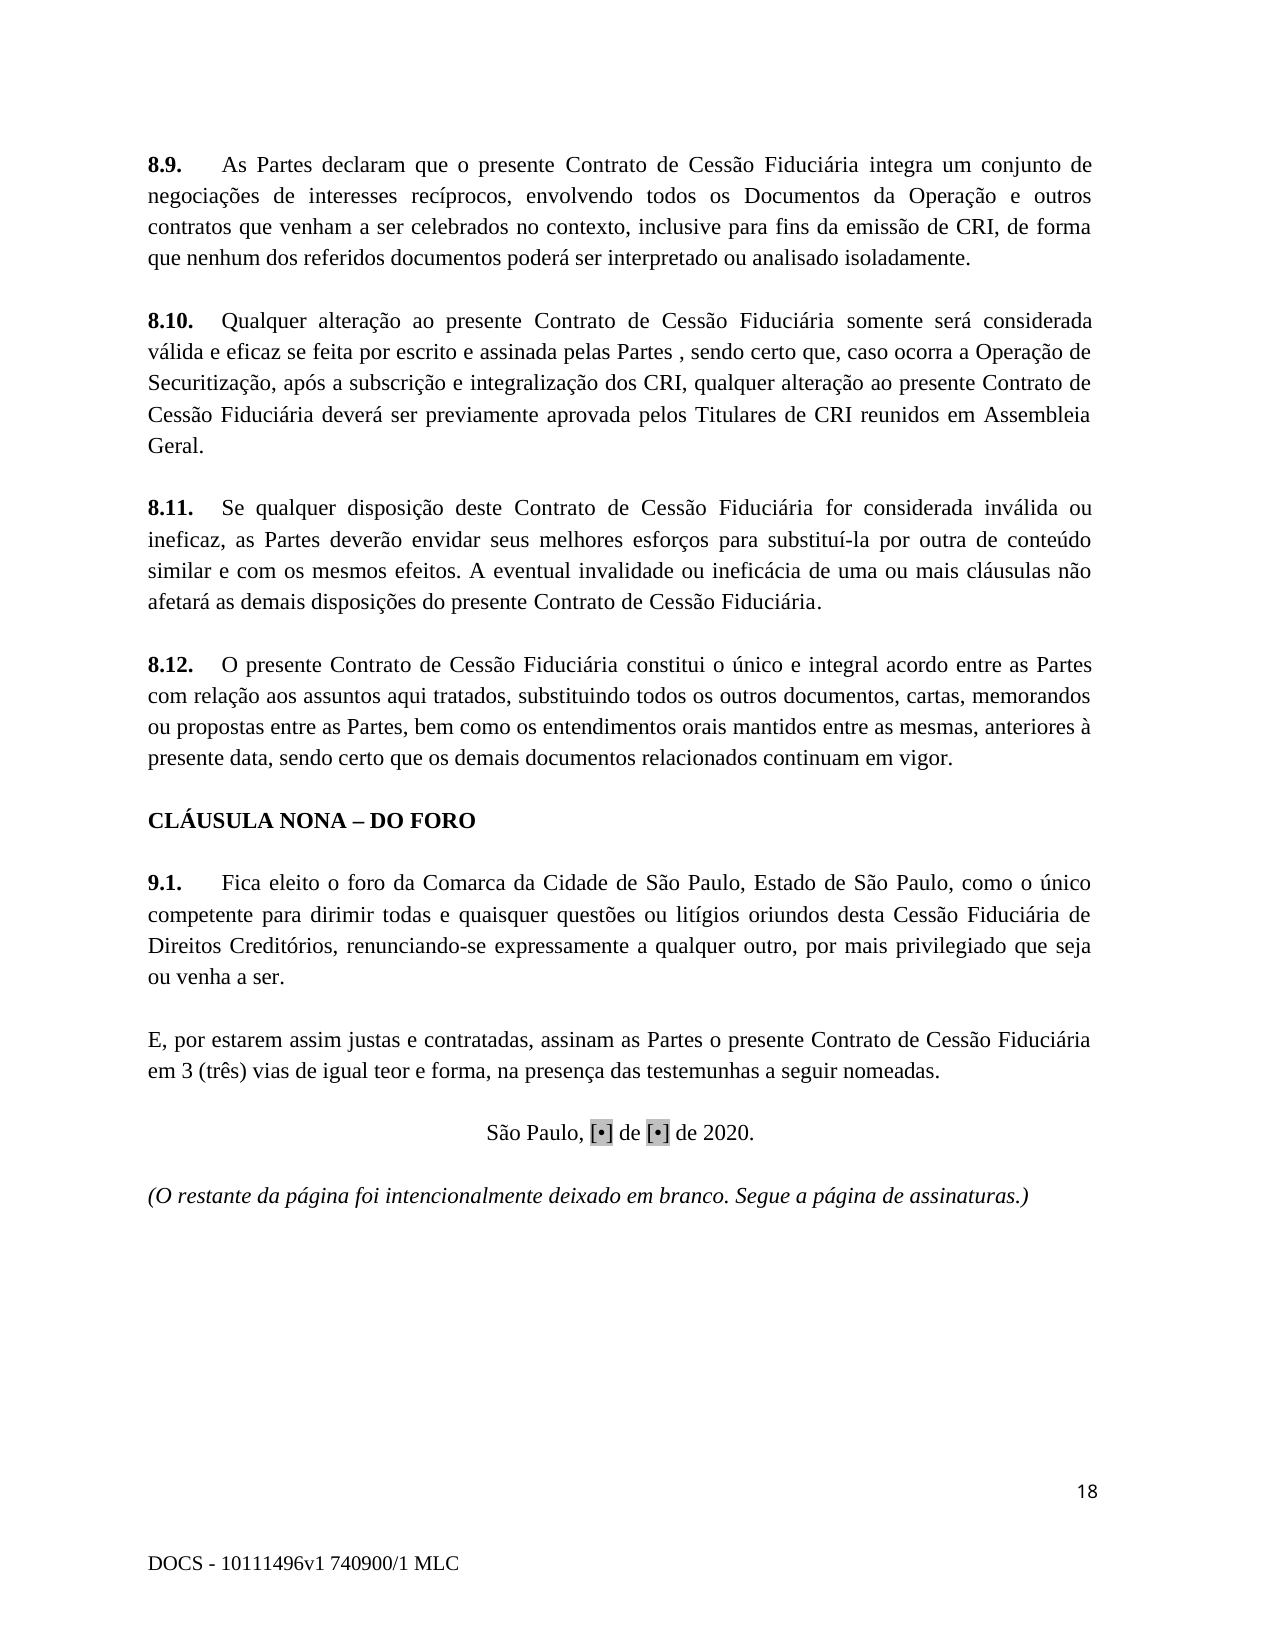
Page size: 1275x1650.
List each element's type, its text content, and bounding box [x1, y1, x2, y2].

subtitle O presente Contrato de Cessão Fiduciária constitui o único e integral acordo entre as Partes com relação aos assuntos aqui tratados, substituindo todos os outros documentos, cartas, memorandos ou propostas entre as Partes, bem como os entendimentos orais mantidos entre as mesmas, anteriores à presente data, sendo certo que os demais documentos relacionados continuam em vigor. [148, 647, 1093, 772]
list Fica eleito o foro da Comarca da Cidade de São Paulo, Estado de São Paulo, como o único competente para dirimir todas e quaisquer questões ou litígios oriundos desta Cessão Fiduciária de Direitos Creditórios, renunciando-se expressamente a qualquer outro, por mais privilegiado que seja ou venha a ser. [148, 866, 1093, 991]
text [148, 1178, 1098, 1209]
subtitle Se qualquer disposição deste Contrato de Cessão Fiduciária for considerada inválida ou ineficaz, as Partes deverão envidar seus melhores esforços para substituí-la por outra de conteúdo similar e com os mesmos efeitos. A eventual invalidade ou ineficácia de uma ou mais cláusulas não afetará as demais disposições do presente Contrato de Cessão Fiduciária. [148, 491, 1093, 616]
text São Paulo, [•] de [•] de 2020. [148, 1116, 1093, 1147]
subtitle CLÁUSULA NONA – DO FORO [148, 803, 1093, 834]
text E, por estarem assim justas e contratadas, assinam as Partes o presente Contrato de Cessão Fiduciária em 3 (três) vias de igual teor e forma, na presença das testemunhas a seguir nomeadas. [148, 1022, 1093, 1084]
subtitle Qualquer alteração ao presente Contrato de Cessão Fiduciária somente será considerada válida e eficaz se feita por escrito e assinada pelas Partes , sendo certo que, caso ocorra a Operação de Securitização, após a subscrição e integralização dos CRI, qualquer alteração ao presente Contrato de Cessão Fiduciária deverá ser previamente aprovada pelos Titulares de CRI reunidos em Assembleia Geral. [148, 303, 1093, 459]
subtitle As Partes declaram que o presente Contrato de Cessão Fiduciária integra um conjunto de negociações de interesses recíprocos, envolvendo todos os Documentos da Operação e outros contratos que venham a ser celebrados no contexto, inclusive para fins da emissão de CRI, de forma que nenhum dos referidos documentos poderá ser interpretado ou analisado isoladamente. [148, 147, 1093, 272]
